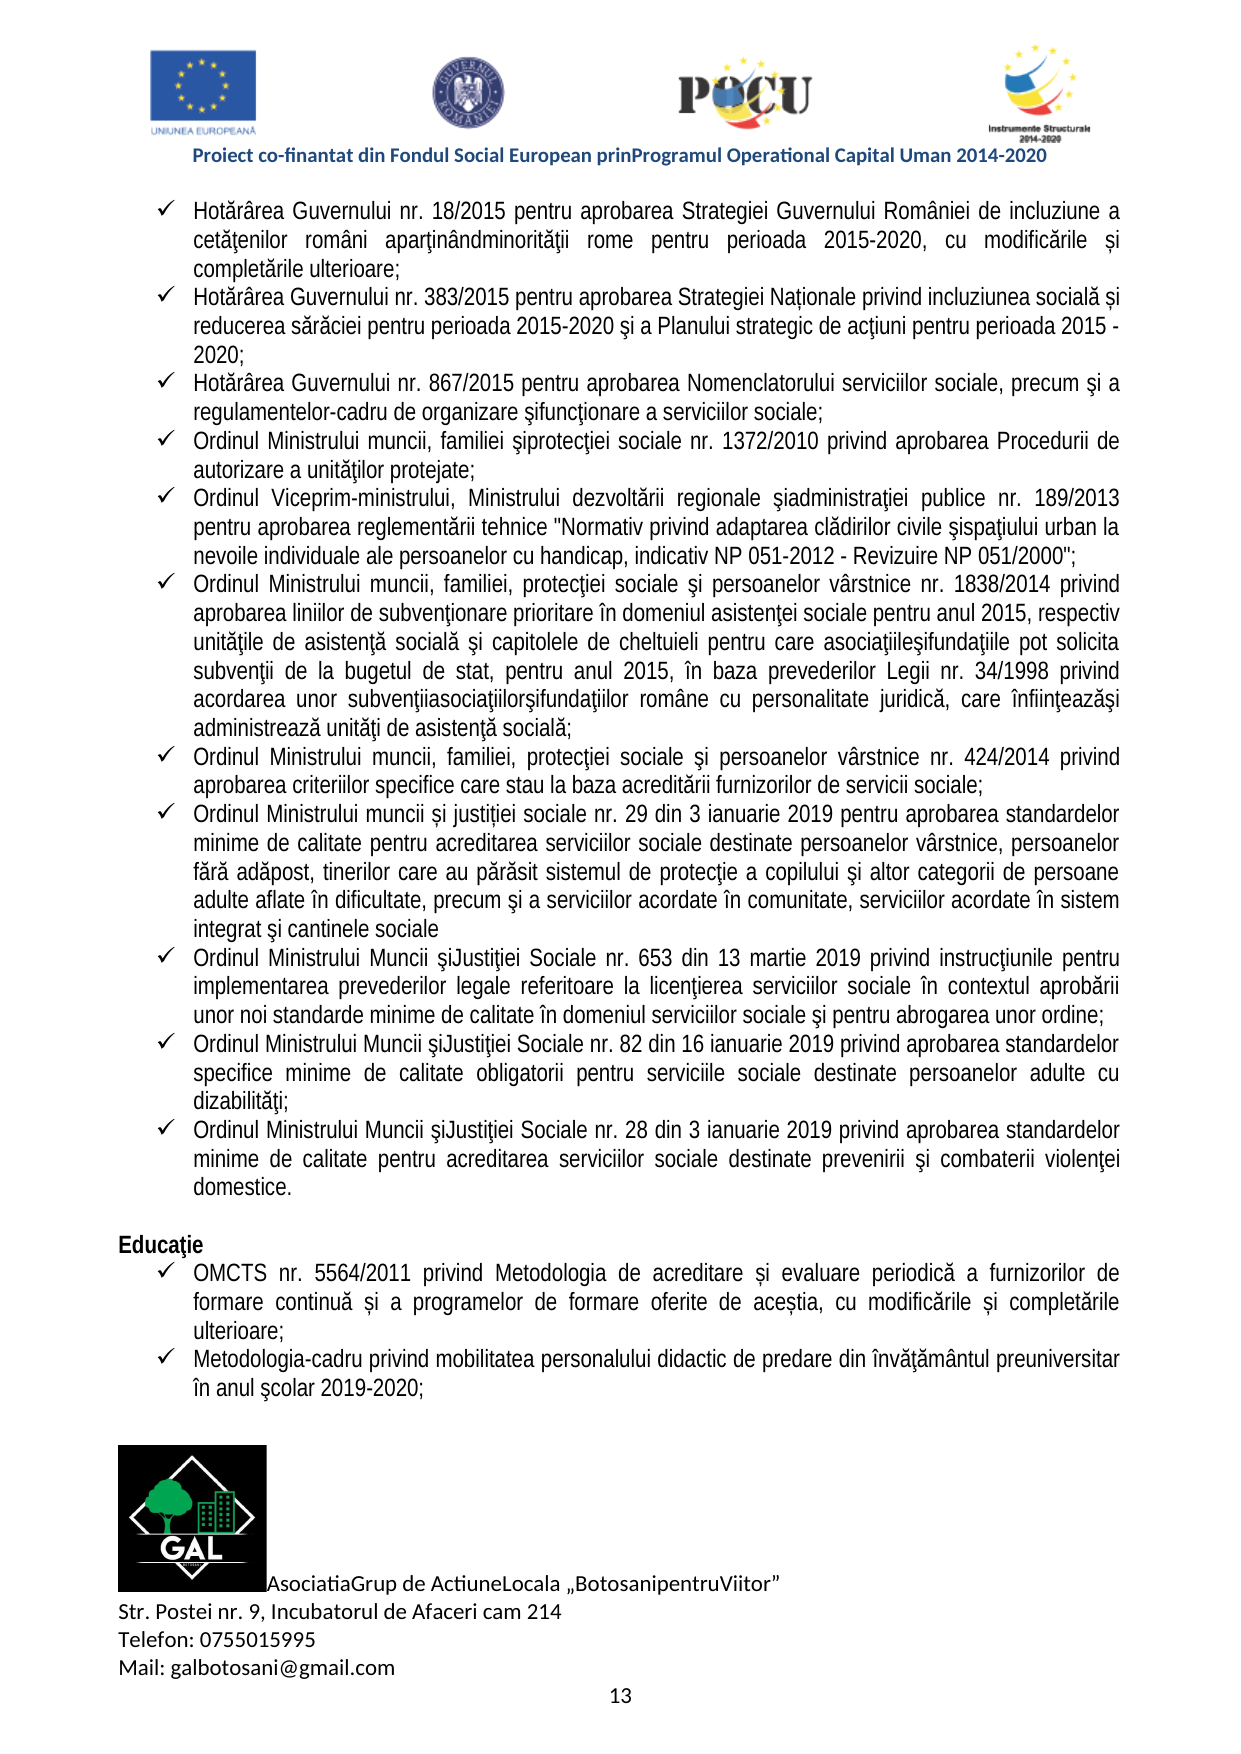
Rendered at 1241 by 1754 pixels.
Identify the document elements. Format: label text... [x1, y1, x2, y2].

picture [118, 1445, 267, 1592]
list Ordinul Ministrului muncii, familiei şiprotecţiei sociale nr. 1372/2010 privind aprobarea Procedurii de autorizare a unităţilor protejate; [156, 426, 1122, 483]
text Educaţie [118, 1229, 1122, 1258]
list Ordinul Ministrului Muncii şiJustiţiei Sociale nr. 28 din 3 ianuarie 2019 privind aprobarea standardelor minime de calitate pentru acreditarea serviciilor sociale destinate prevenirii şi combaterii violenţei domestice. [156, 1115, 1122, 1201]
list Ordinul Ministrului Muncii şiJustiţiei Sociale nr. 82 din 16 ianuarie 2019 privind aprobarea standardelor specifice minime de calitate obligatorii pentru serviciile sociale destinate persoanelor adulte cu dizabilităţi; [156, 1029, 1122, 1115]
picture [150, 45, 1091, 143]
list Ordinul Viceprim-ministrului, Ministrului dezvoltării regionale şiadministraţiei publice nr. 189/2013 pentru aprobarea reglementării tehnice "Normativ privind adaptarea clădirilor civile şispaţiului urban la nevoile individuale ale persoanelor cu handicap, indicativ NP 051-2012 - Revizuire NP 051/2000"; [156, 483, 1122, 569]
list Ordinul Ministrului Muncii şiJustiţiei Sociale nr. 653 din 13 martie 2019 privind instrucţiunile pentru implementarea prevederilor legale referitoare la licenţierea serviciilor sociale în contextul aprobării unor noi standarde minime de calitate în domeniul serviciilor sociale şi pentru abrogarea unor ordine; [156, 942, 1122, 1029]
list OMCTS nr. 5564/2011 privind Metodologia de acreditare și evaluare periodică a furnizorilor de formare continuă și a programelor de formare oferite de aceștia, cu modificările și completările ulterioare; [156, 1258, 1122, 1344]
list Ordinul Ministrului muncii, familiei, protecţiei sociale şi persoanelor vârstnice nr. 1838/2014 privind aprobarea liniilor de subvenţionare prioritare în domeniul asistenţei sociale pentru anul 2015, respectiv unităţile de asistenţă socială şi capitolele de cheltuieli pentru care asociaţiileşifundaţiile pot solicita subvenţii de la bugetul de stat, pentru anul 2015, în baza prevederilor Legii nr. 34/1998 privind acordarea unor subvenţiiasociaţiilorşifundaţiilor române cu personalitate juridică, care înfiinţeazăşi administrează unităţi de asistenţă socială; [156, 569, 1122, 742]
list Ordinul Ministrului muncii, familiei, protecţiei sociale şi persoanelor vârstnice nr. 424/2014 privind aprobarea criteriilor specifice care stau la baza acreditării furnizorilor de servicii sociale; [156, 742, 1122, 799]
list Hotărârea Guvernului nr. 867/2015 pentru aprobarea Nomenclatorului serviciilor sociale, precum şi a regulamentelor-cadru de organizare şifuncţionare a serviciilor sociale; [156, 368, 1122, 426]
list Ordinul Ministrului muncii și justiției sociale nr. 29 din 3 ianuarie 2019 pentru aprobarea standardelor minime de calitate pentru acreditarea serviciilor sociale destinate persoanelor vârstnice, persoanelor fără adăpost, tinerilor care au părăsit sistemul de protecţie a copilului şi altor categorii de persoane adulte aflate în dificultate, precum şi a serviciilor acordate în comunitate, serviciilor acordate în sistem integrat şi cantinele sociale [156, 799, 1122, 942]
list Hotărârea Guvernului nr. 18/2015 pentru aprobarea Strategiei Guvernului României de incluziune a cetăţenilor români aparţinândminorităţii rome pentru perioada 2015-2020, cu modificările și completările ulterioare; [156, 196, 1122, 282]
list Metodologia-cadru privind mobilitatea personalului didactic de predare din învăţământul preuniversitar în anul şcolar 2019-2020; [156, 1344, 1122, 1402]
list Hotărârea Guvernului nr. 383/2015 pentru aprobarea Strategiei Naționale privind incluziunea socială și reducerea sărăciei pentru perioada 2015-2020 şi a Planului strategic de acţiuni pentru perioada 2015 - 2020; [156, 282, 1122, 368]
